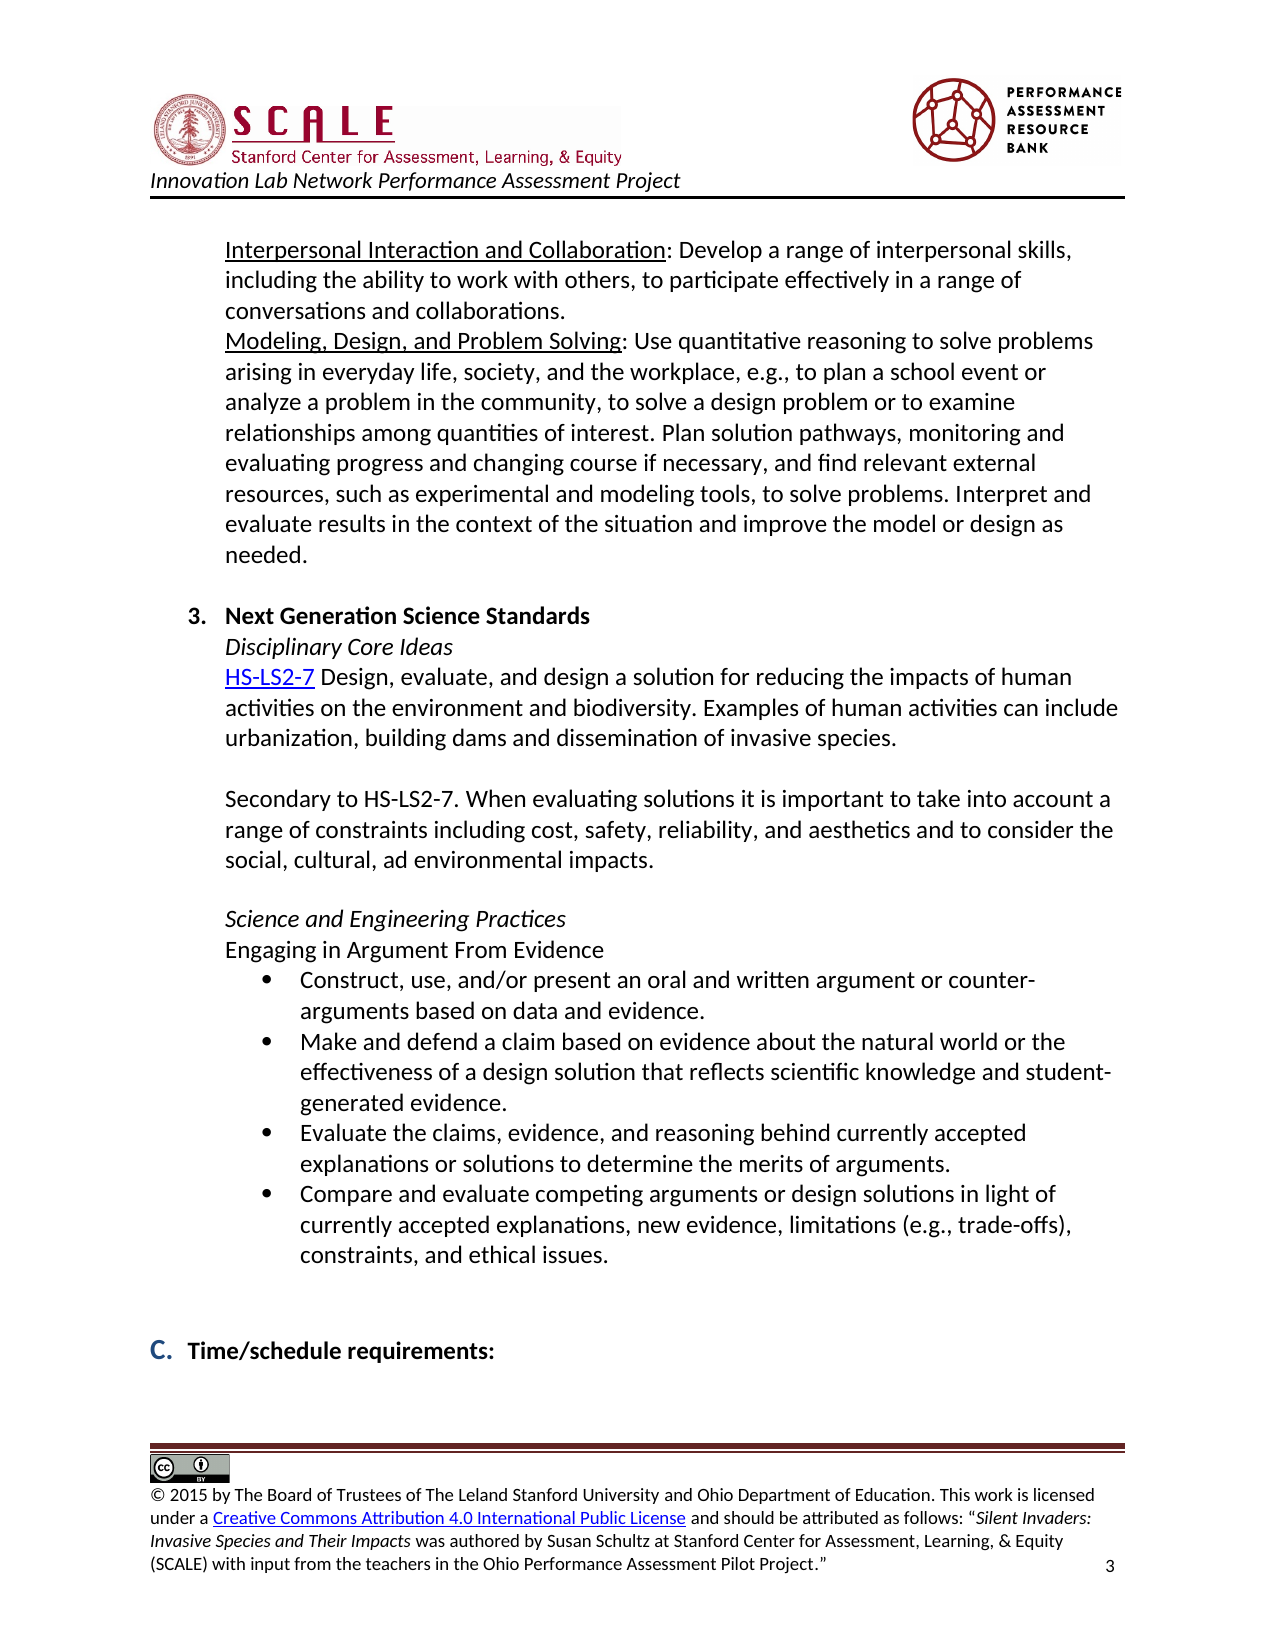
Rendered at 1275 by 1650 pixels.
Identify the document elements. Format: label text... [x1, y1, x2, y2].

list Compare and evaluate competing arguments or design solutions in light of currently accepted explanations, new evidence, limitations (e.g., trade-offs), constraints, and ethical issues. [262, 1178, 1125, 1270]
text HS-LS2-7 Design, evaluate, and design a solution for reducing the impacts of human activities on the environment and biodiversity. Examples of human activities can include urbanization, building dams and dissemination of invasive species. [225, 661, 1125, 753]
list Time/schedule requirements: [150, 1331, 1125, 1367]
list Next Generation Science Standards [187, 600, 1125, 631]
text Modeling, Design, and Problem Solving: Use quantitative reasoning to solve problems arising in everyday life, society, and the workplace, e.g., to plan a school event or analyze a problem in the community, to solve a design problem or to examine relationships among quantities of interest. Plan solution pathways, monitoring and evaluating progress and changing course if necessary, and find relevant external resources, such as experimental and modeling tools, to solve problems. Interpret and evaluate results in the context of the situation and improve the model or design as needed. [225, 326, 1125, 570]
picture [150, 90, 227, 166]
list Evaluate the claims, evidence, and reasoning behind currently accepted explanations or solutions to determine the merits of arguments. [262, 1117, 1125, 1178]
text Engaging in Argument From Evidence [150, 934, 1125, 965]
text Interpersonal Interaction and Collaboration: Develop a range of interpersonal skills, including the ability to work with others, to participate effectively in a range of conversations and collaborations. [225, 234, 1125, 326]
list Disciplinary Core Ideas [225, 631, 1125, 661]
text Science and Engineering Practices [225, 904, 1125, 934]
list Make and defend a claim based on evidence about the natural world or the effectiveness of a design solution that reflects scientific knowledge and student-generated evidence. [262, 1026, 1125, 1117]
picture [150, 1454, 230, 1483]
text Secondary to HS-LS2-7. When evaluating solutions it is important to take into account a range of constraints including cost, safety, reliability, and aesthetics and to consider the social, cultural, ad environmental impacts. [225, 783, 1125, 875]
picture [912, 75, 1122, 166]
list Construct, use, and/or present an oral and written argument or counter-arguments based on data and evidence. [262, 965, 1125, 1026]
picture [232, 106, 622, 166]
